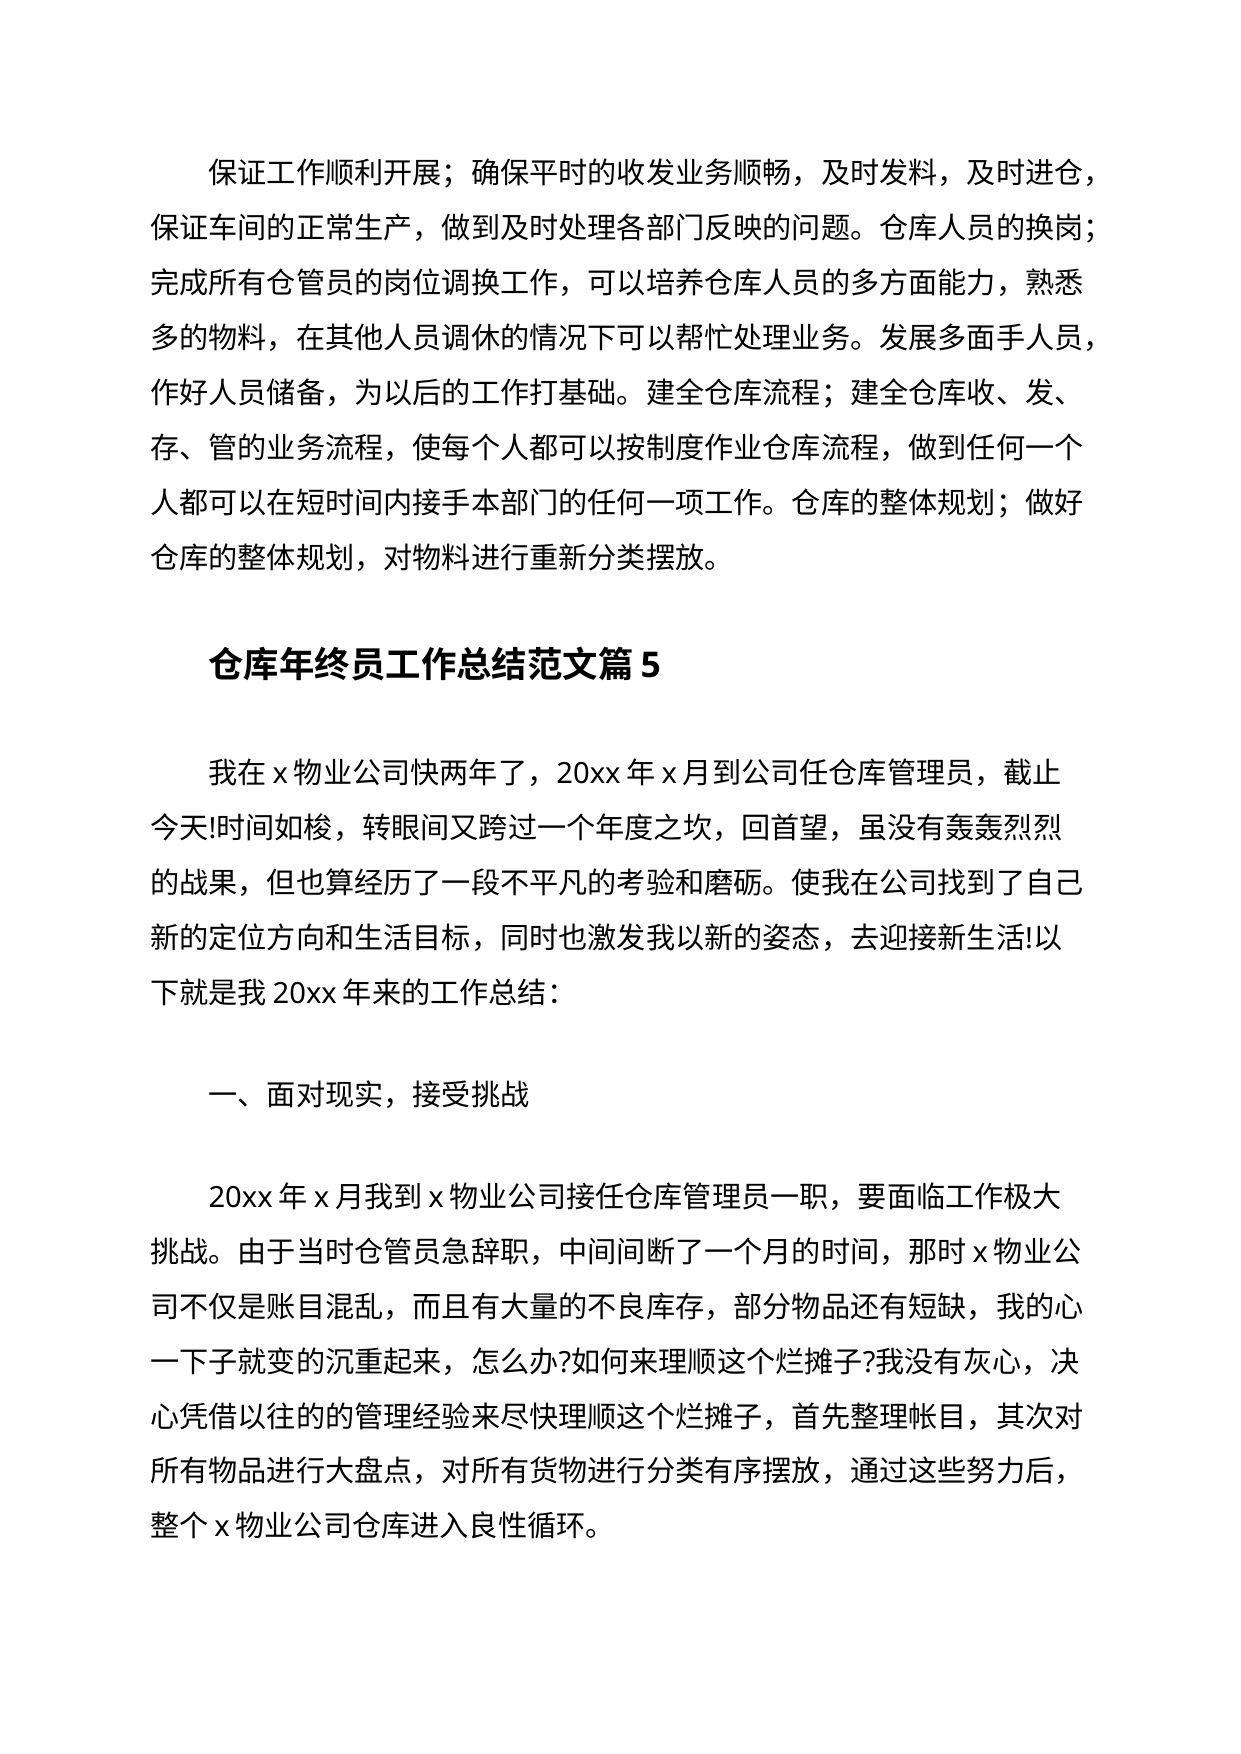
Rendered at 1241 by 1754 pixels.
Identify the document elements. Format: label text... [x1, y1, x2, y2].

text 保证工作顺利开展；确保平时的收发业务顺畅，及时发料，及时进仓，保证车间的正常生产，做到及时处理各部门反映的问题。仓库人员的换岗；完成所有仓管员的岗位调换工作，可以培养仓库人员的多方面能力，熟悉多的物料，在其他人员调休的情况下可以帮忙处理业务。发展多面手人员，作好人员储备，为以后的工作打基础。建全仓库流程；建全仓库收、发、存、管的业务流程，使每个人都可以按制度作业仓库流程，做到任何一个人都可以在短时间内接手本部门的任何一项工作。仓库的整体规划；做好仓库的整体规划，对物料进行重新分类摆放。 [150, 150, 1090, 577]
text 仓库年终员工作总结范文篇5 [150, 636, 1090, 687]
text 20xx年x月我到x物业公司接任仓库管理员一职，要面临工作极大挑战。由于当时仓管员急辞职，中间间断了一个月的时间，那时x物业公司不仅是账目混乱，而且有大量的不良库存，部分物品还有短缺，我的心一下子就变的沉重起来，怎么办?如何来理顺这个烂摊子?我没有灰心，决心凭借以往的的管理经验来尽快理顺这个烂摊子，首先整理帐目，其次对所有物品进行大盘点，对所有货物进行分类有序摆放，通过这些努力后，整个x物业公司仓库进入良性循环。 [150, 1173, 1090, 1545]
text 一、面对现实，接受挑战 [150, 1071, 1090, 1114]
text 我在x物业公司快两年了，20xx年x月到公司任仓库管理员，截止今天!时间如梭，转眼间又跨过一个年度之坎，回首望，虽没有轰轰烈烈的战果，但也算经历了一段不平凡的考验和磨砺。使我在公司找到了自己新的定位方向和生活目标，同时也激发我以新的姿态，去迎接新生活!以下就是我20xx年来的工作总结： [150, 749, 1090, 1012]
